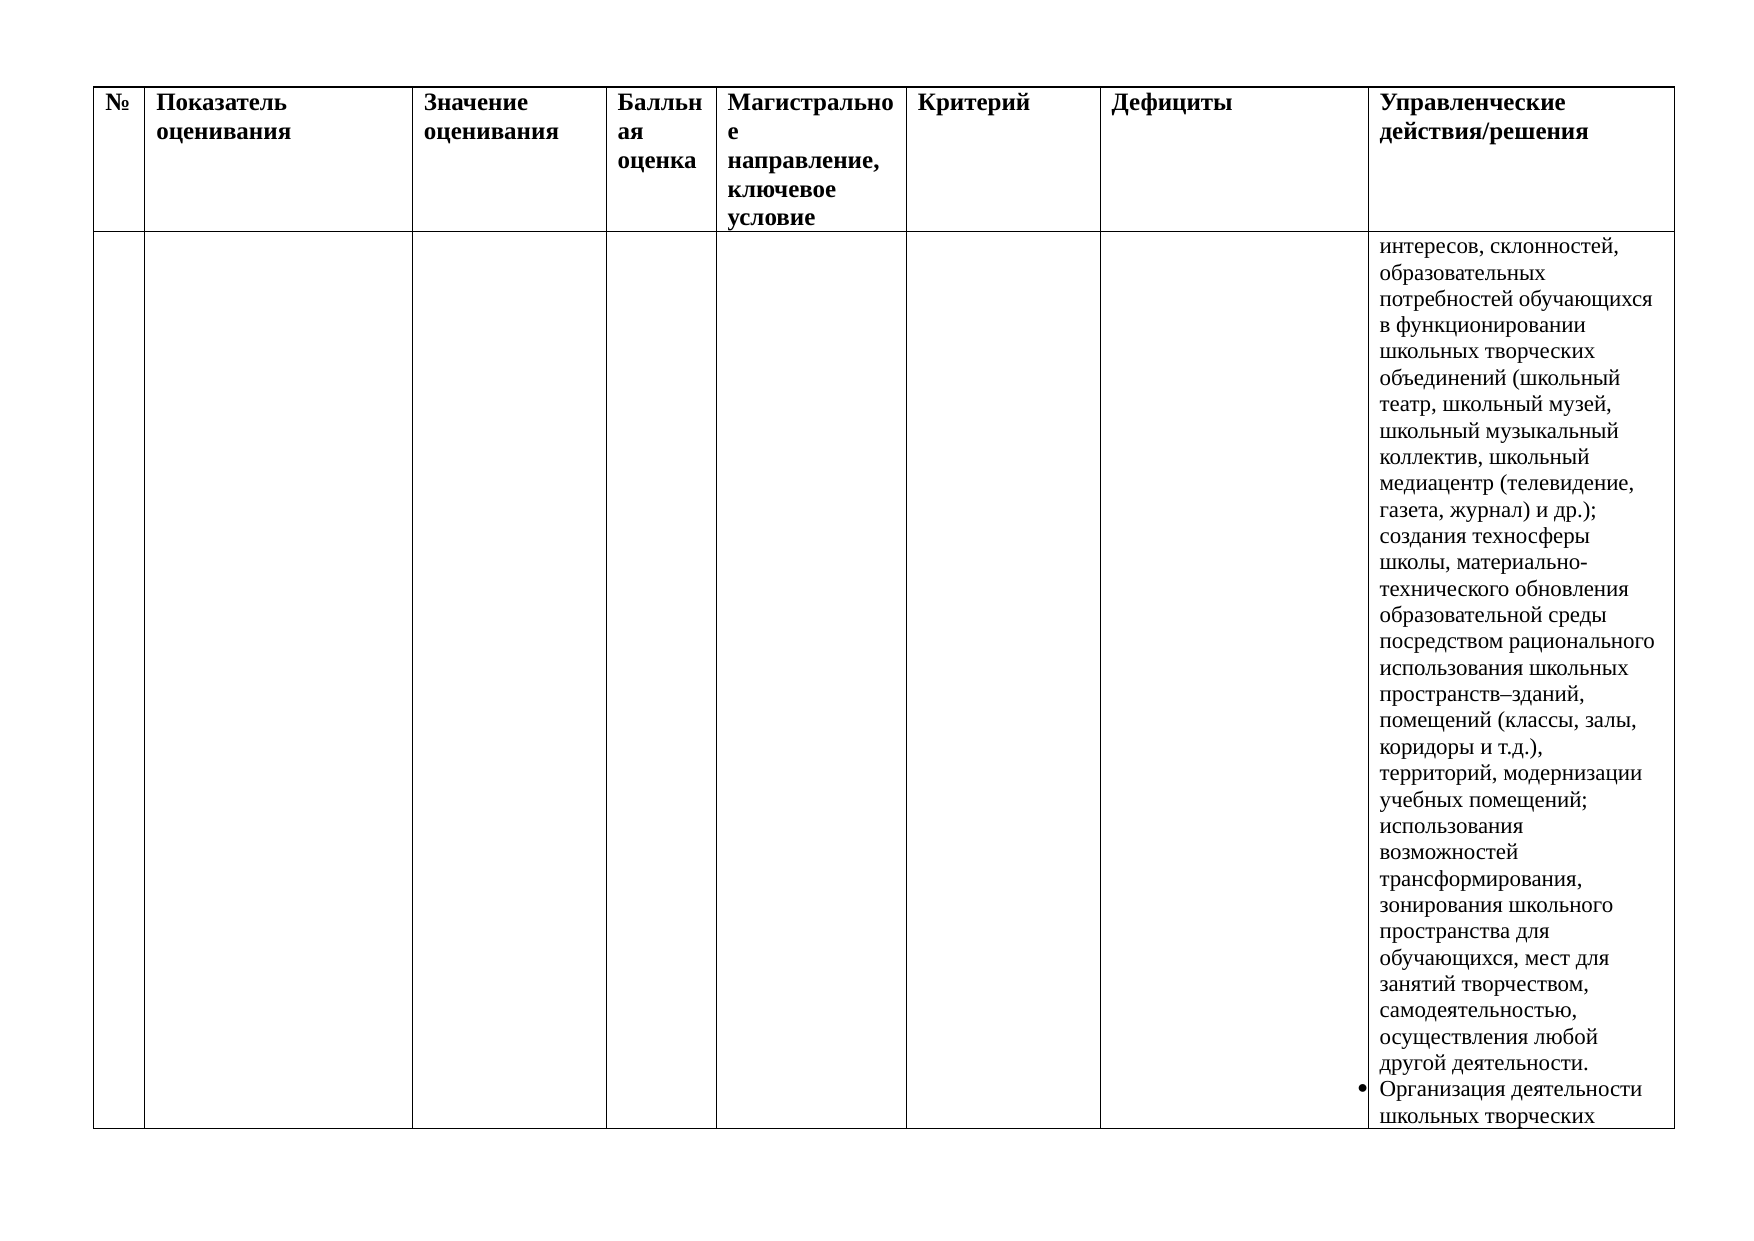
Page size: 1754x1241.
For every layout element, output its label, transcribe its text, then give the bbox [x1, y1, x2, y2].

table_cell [1101, 232, 1368, 1128]
table_header Балльная оценка [607, 88, 716, 231]
table_header № [94, 88, 144, 231]
table_header Управленческие действия/решения [1369, 88, 1674, 231]
table_header Дефициты [1101, 88, 1368, 231]
table_header Значение оценивания [413, 88, 606, 231]
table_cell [1369, 232, 1674, 1128]
table_header Показатель оценивания [145, 88, 412, 231]
table_header Магистральное направление, ключевое условие [717, 88, 906, 231]
table_header Критерий [907, 88, 1100, 231]
